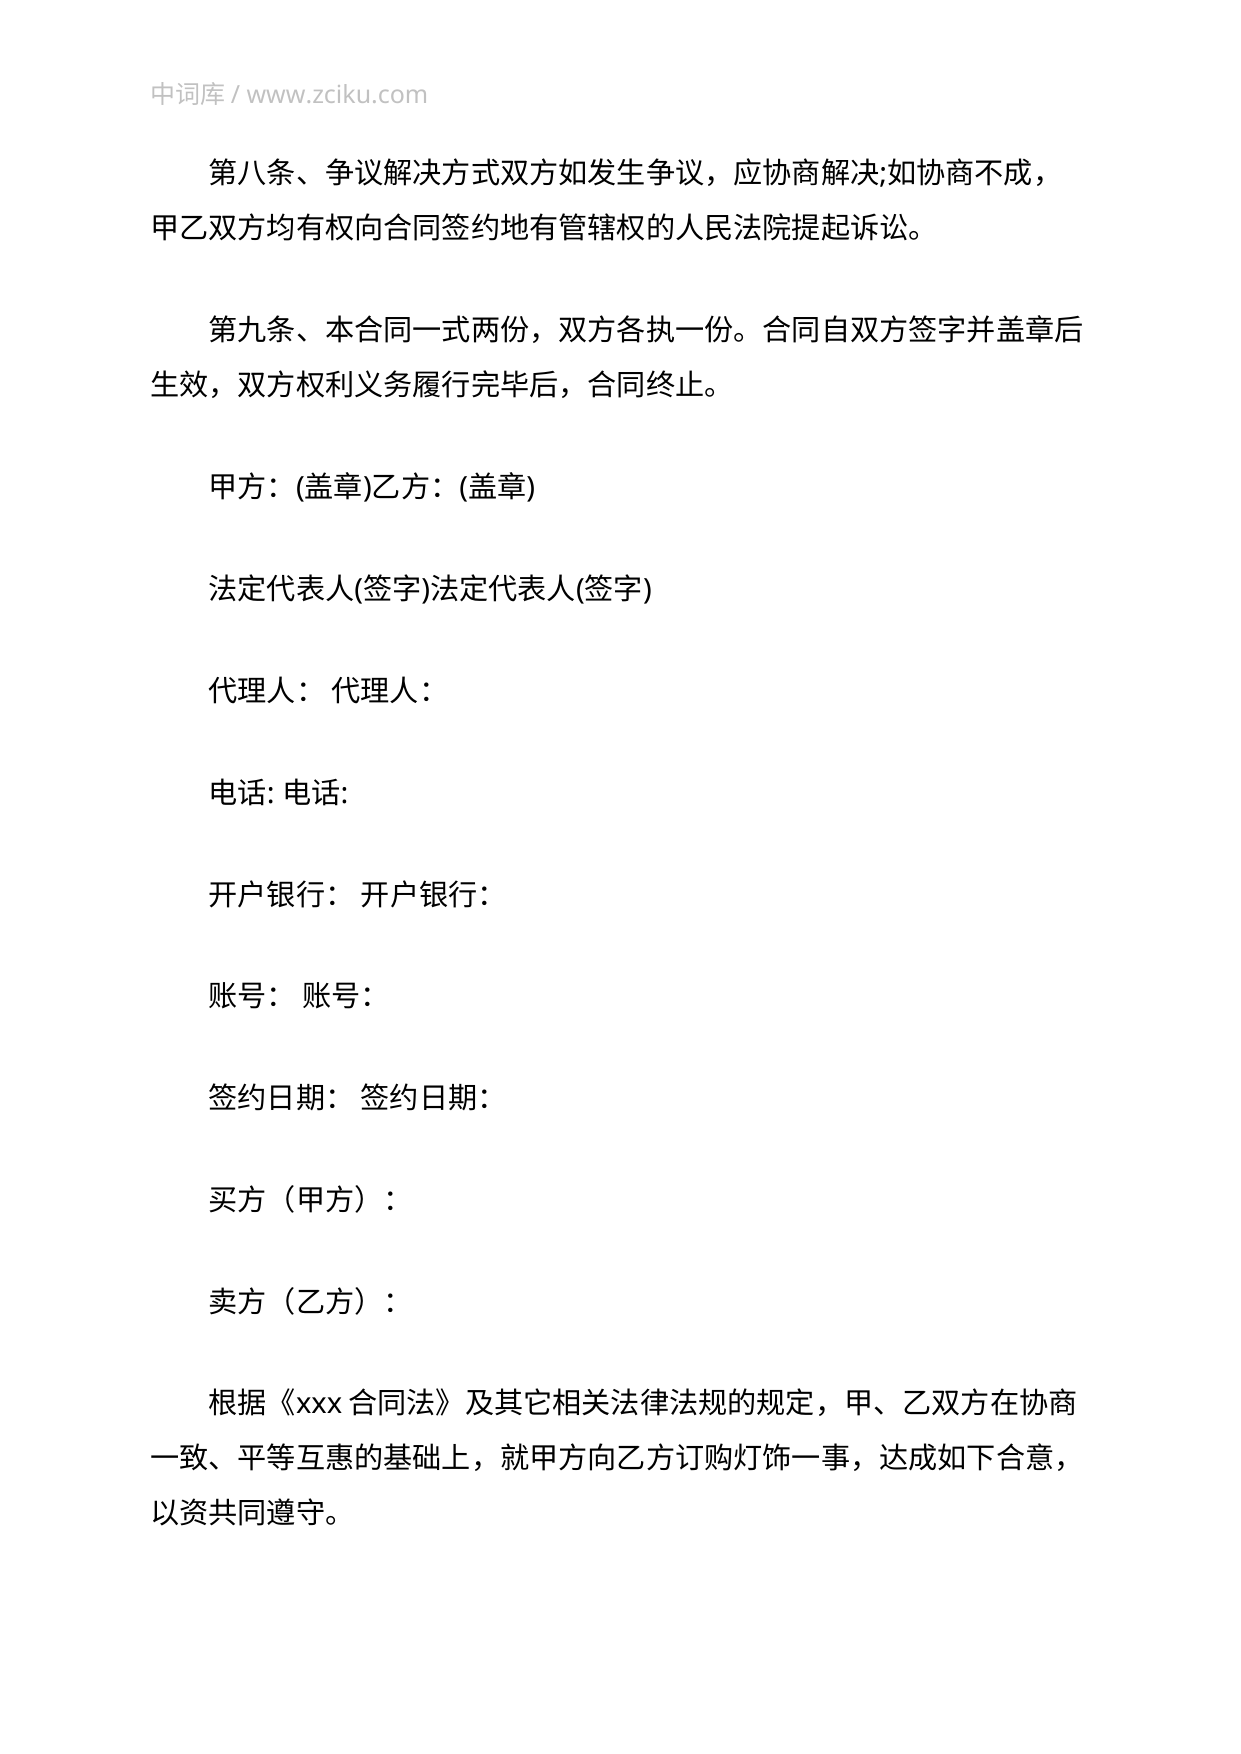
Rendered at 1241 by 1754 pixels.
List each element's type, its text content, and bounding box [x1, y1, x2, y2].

text 电话: 电话: [150, 769, 1090, 812]
text 第八条、争议解决方式双方如发生争议，应协商解决;如协商不成，甲乙双方均有权向合同签约地有管辖权的人民法院提起诉讼。 [150, 150, 1090, 247]
text 买方（甲方）： [150, 1176, 1090, 1219]
text 甲方：(盖章)乙方：(盖章) [150, 463, 1090, 506]
text 代理人： 代理人： [150, 667, 1090, 710]
text 签约日期： 签约日期： [150, 1075, 1090, 1117]
text 账号： 账号： [150, 973, 1090, 1015]
text 卖方（乙方）： [150, 1278, 1090, 1321]
text 第九条、本合同一式两份，双方各执一份。合同自双方签字并盖章后生效，双方权利义务履行完毕后，合同终止。 [150, 307, 1090, 404]
text 法定代表人(签字)法定代表人(签字) [150, 565, 1090, 608]
text 根据《xxx合同法》及其它相关法律法规的规定，甲、乙双方在协商一致、平等互惠的基础上，就甲方向乙方订购灯饰一事，达成如下合意，以资共同遵守。 [150, 1380, 1090, 1532]
text 开户银行： 开户银行： [150, 871, 1090, 913]
